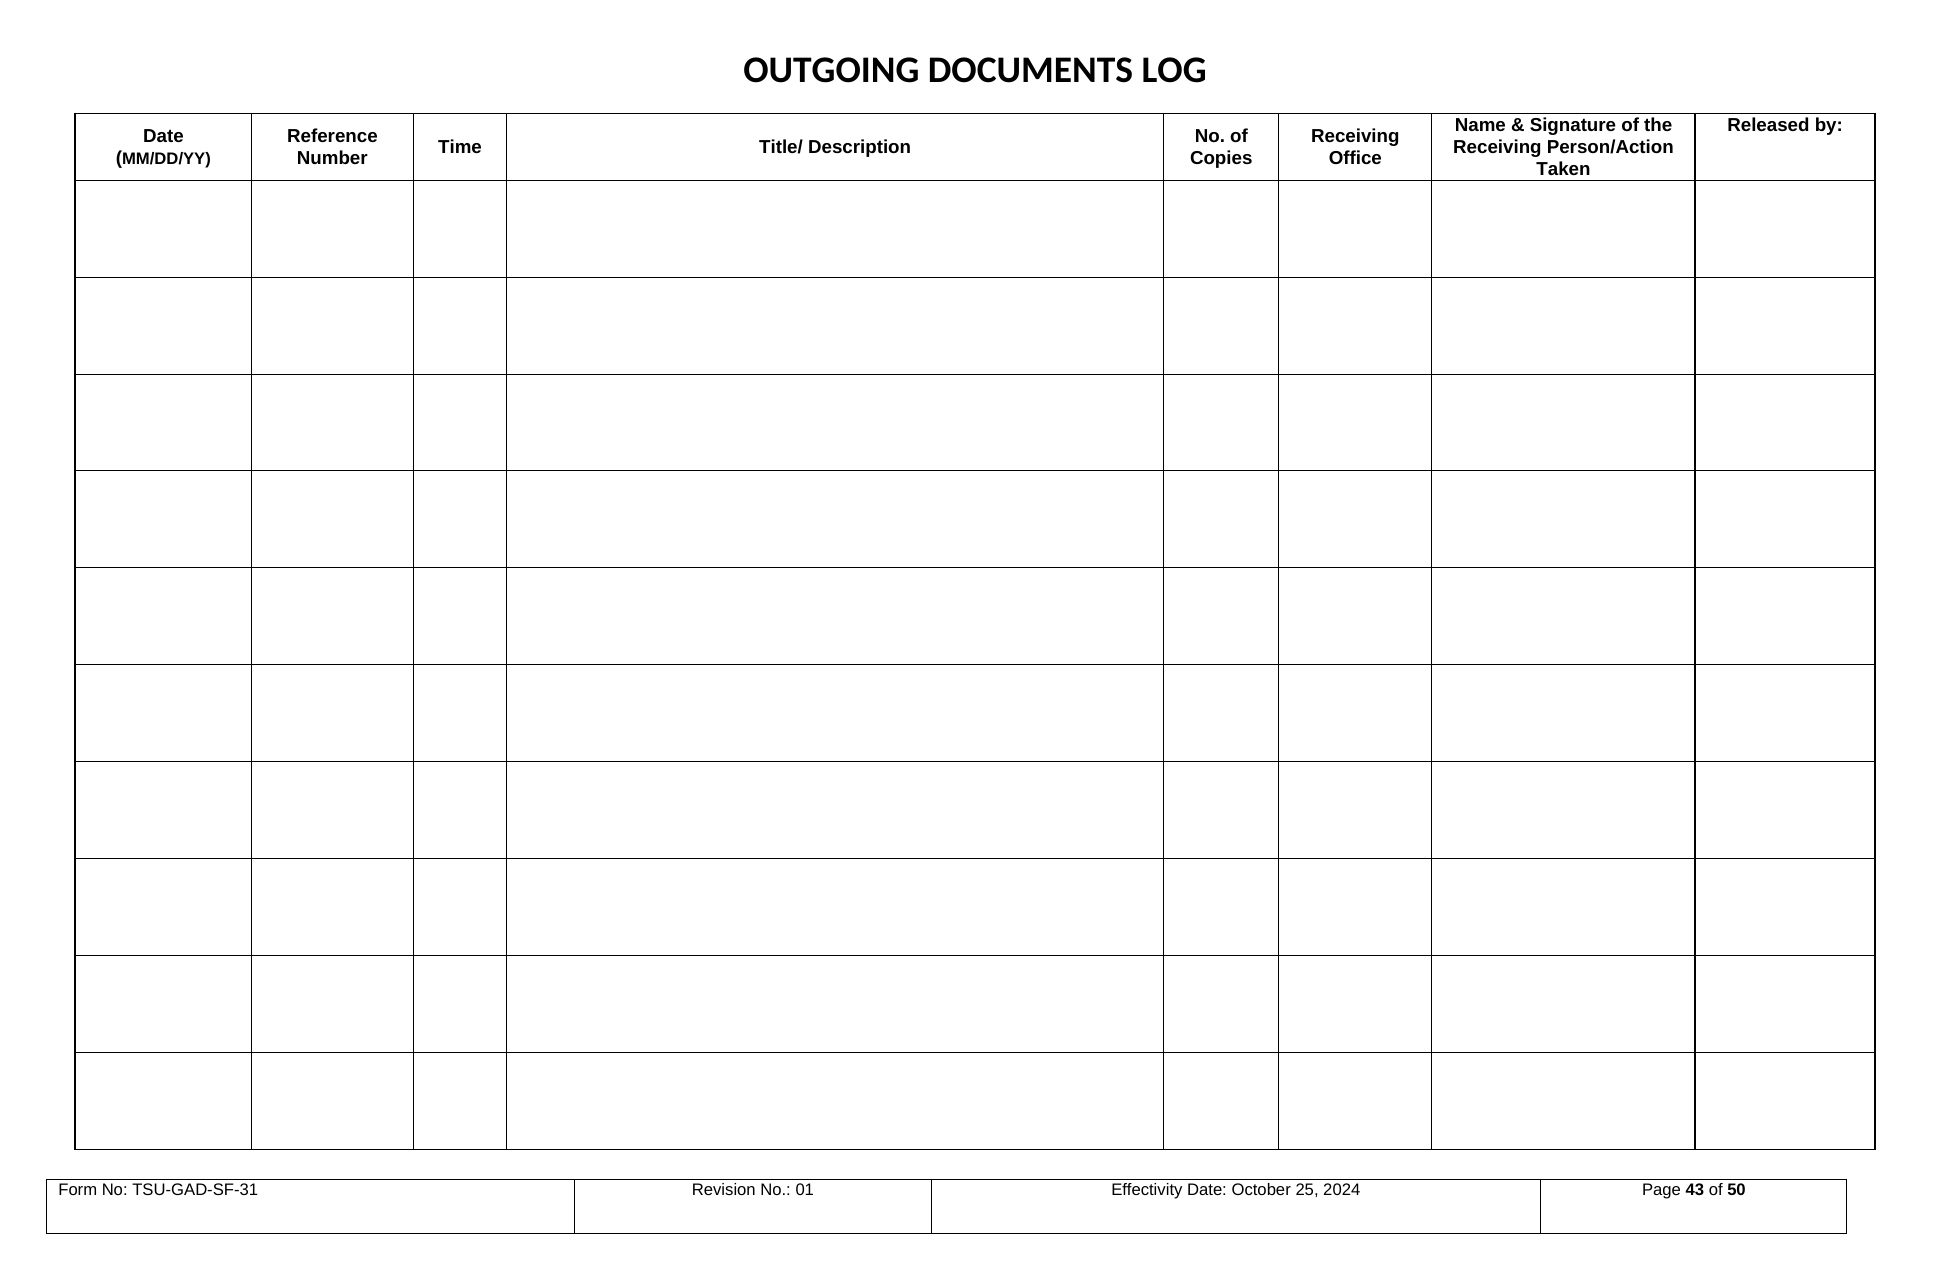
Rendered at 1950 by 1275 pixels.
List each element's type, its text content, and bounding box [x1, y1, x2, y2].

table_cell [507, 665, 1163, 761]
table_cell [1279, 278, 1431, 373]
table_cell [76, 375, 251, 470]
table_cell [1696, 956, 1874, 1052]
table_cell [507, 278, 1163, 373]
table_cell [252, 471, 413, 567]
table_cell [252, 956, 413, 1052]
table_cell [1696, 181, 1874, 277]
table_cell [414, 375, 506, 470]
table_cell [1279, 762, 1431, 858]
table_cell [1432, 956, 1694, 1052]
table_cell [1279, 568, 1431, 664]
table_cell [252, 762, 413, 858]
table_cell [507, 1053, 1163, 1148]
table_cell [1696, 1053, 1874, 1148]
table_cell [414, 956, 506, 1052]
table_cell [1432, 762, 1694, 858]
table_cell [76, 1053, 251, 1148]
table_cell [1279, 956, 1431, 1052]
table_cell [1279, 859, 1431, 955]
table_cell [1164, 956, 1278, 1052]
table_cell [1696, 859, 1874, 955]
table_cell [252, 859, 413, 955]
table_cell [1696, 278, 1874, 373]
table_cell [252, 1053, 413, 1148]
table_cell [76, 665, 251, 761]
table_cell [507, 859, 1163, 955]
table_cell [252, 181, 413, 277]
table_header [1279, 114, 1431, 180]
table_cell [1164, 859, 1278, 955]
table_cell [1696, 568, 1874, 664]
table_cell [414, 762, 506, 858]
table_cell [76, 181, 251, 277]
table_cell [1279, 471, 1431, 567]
text OUTGOING DOCUMENTS LOG [75, 46, 1875, 92]
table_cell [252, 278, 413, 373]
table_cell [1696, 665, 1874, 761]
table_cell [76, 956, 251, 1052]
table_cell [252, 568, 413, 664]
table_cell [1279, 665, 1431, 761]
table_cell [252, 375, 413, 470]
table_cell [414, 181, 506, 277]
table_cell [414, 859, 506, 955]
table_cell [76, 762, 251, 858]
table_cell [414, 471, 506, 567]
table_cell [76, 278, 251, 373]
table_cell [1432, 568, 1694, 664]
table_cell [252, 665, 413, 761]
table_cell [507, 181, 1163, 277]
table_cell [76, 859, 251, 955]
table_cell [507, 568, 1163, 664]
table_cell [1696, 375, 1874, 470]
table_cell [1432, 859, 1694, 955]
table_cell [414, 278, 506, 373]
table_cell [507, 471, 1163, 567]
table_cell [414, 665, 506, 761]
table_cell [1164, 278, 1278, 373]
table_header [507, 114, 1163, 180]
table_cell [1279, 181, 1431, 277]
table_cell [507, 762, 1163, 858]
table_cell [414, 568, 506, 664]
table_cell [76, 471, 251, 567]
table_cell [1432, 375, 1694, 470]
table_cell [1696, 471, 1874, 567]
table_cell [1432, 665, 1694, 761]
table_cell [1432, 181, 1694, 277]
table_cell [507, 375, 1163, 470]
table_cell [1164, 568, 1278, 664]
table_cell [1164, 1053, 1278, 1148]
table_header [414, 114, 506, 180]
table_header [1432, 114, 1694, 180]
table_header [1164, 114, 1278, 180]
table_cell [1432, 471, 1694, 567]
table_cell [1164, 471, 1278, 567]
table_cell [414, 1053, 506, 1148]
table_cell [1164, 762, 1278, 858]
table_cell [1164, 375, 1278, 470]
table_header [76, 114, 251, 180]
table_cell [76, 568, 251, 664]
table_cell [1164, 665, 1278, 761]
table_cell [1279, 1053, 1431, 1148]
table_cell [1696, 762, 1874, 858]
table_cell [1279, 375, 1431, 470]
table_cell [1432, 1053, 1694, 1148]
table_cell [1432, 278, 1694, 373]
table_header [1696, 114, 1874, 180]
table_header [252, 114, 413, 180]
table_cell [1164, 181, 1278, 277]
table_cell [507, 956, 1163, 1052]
